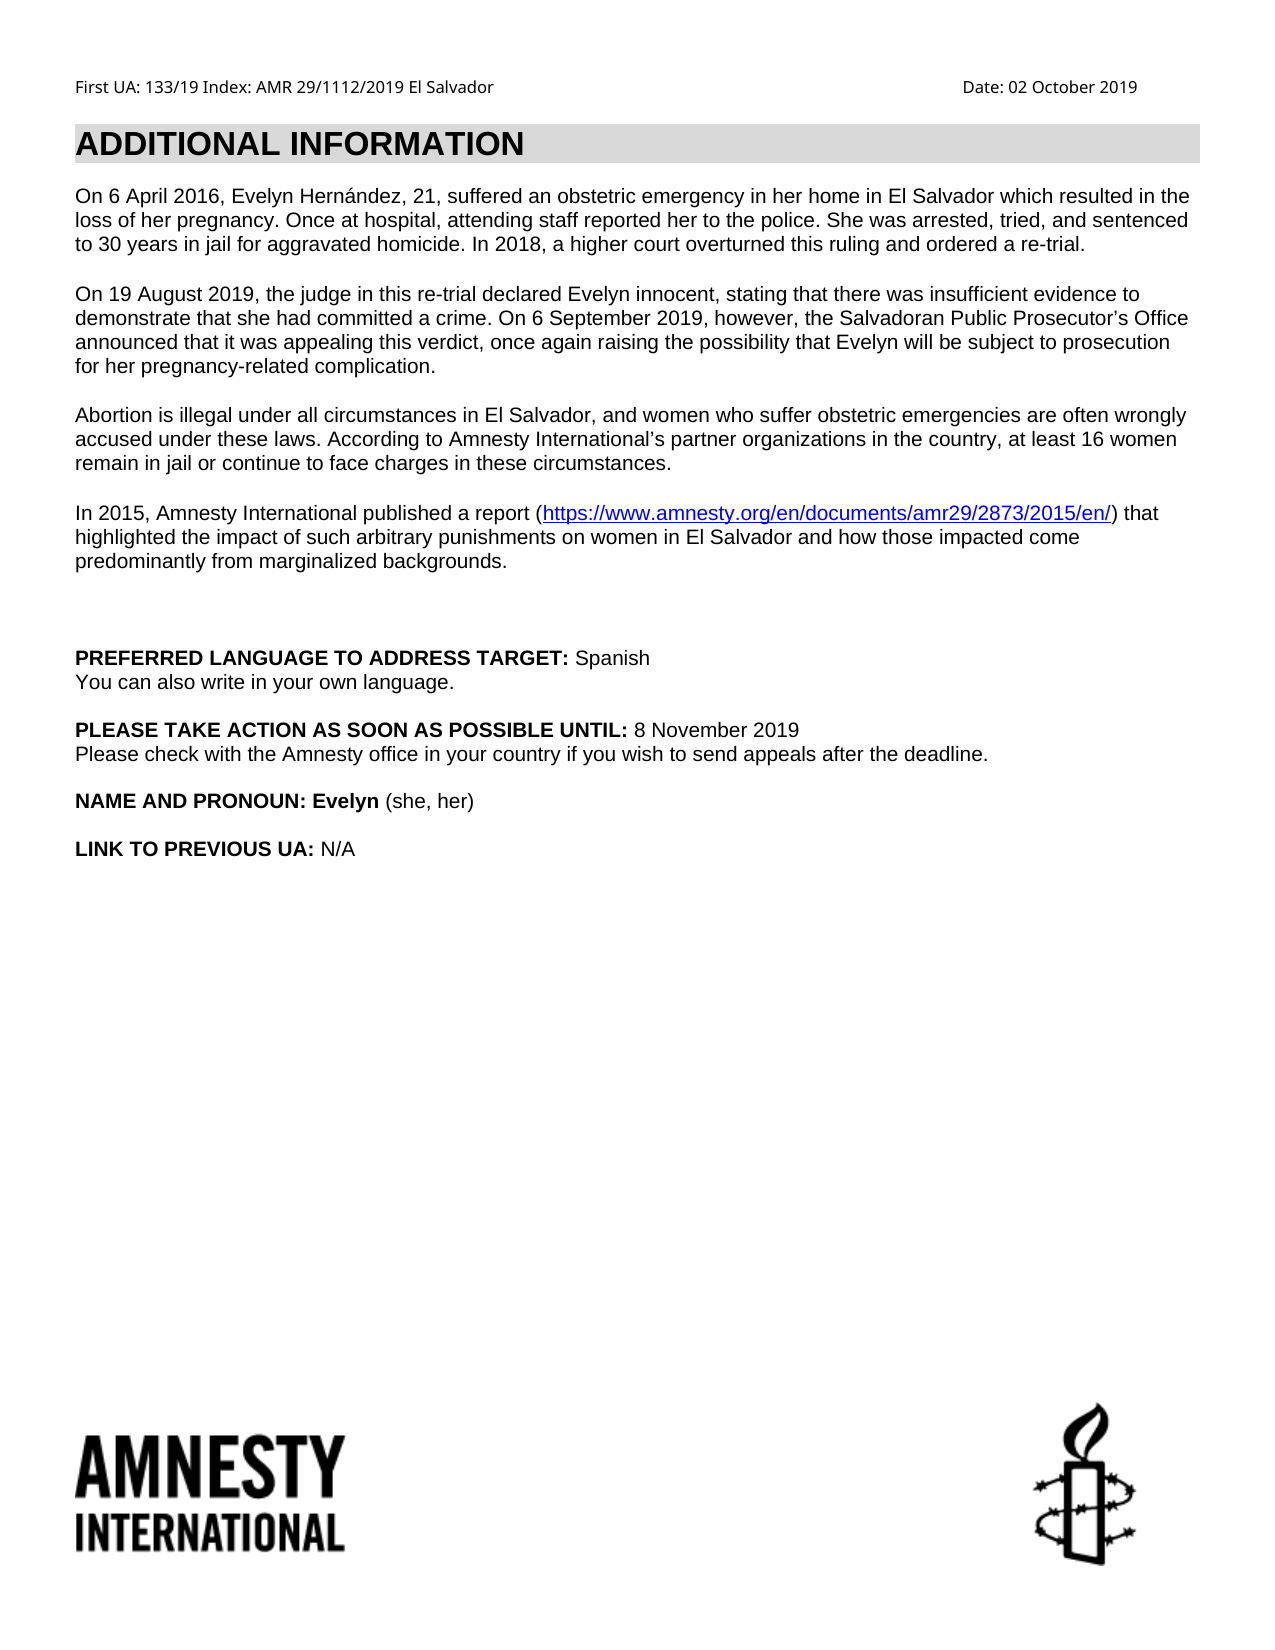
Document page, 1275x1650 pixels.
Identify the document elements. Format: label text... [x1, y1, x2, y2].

text On 19 August 2019, the judge in this re-trial declared Evelyn innocent, stating that there was insufficient evidence to demonstrate that she had committed a crime. On 6 September 2019, however, the Salvadoran Public Prosecutor’s Office announced that it was appealing this verdict, once again raising the possibility that Evelyn will be subject to prosecution for her pregnancy-related complication. [75, 282, 1200, 378]
text Please check with the Amnesty office in your country if you wish to send appeals after the deadline. [75, 741, 1200, 765]
picture [75, 1402, 1137, 1566]
text In 2015, Amnesty International published a report (https://www.amnesty.org/en/documents/amr29/2873/2015/en/) that highlighted the impact of such arbitrary punishments on women in El Salvador and how those impacted come predominantly from marginalized backgrounds. [75, 501, 1200, 573]
text On 6 April 2016, Evelyn Hernández, 21, suffered an obstetric emergency in her home in El Salvador which resulted in the loss of her pregnancy. Once at hospital, attending staff reported her to the police. She was arrested, tried, and sentenced to 30 years in jail for aggravated homicide. In 2018, a higher court overturned this ruling and ordered a re-trial. [75, 163, 1200, 256]
text Abortion is illegal under all circumstances in El Salvador, and women who suffer obstetric emergencies are often wrongly accused under these laws. According to Amnesty International’s partner organizations in the country, at least 16 women remain in jail or continue to face charges in these circumstances. [75, 403, 1200, 475]
text You can also write in your own language. [75, 669, 1200, 693]
subtitle Additional information [75, 124, 1200, 163]
text NAME AND PRONOUN: Evelyn (she, her) [75, 789, 1200, 813]
text PLEASE TAKE ACTION AS SOON AS POSSIBLE UNTIL: 8 November 2019 [75, 717, 1200, 741]
text PREFERRED LANGUAGE TO ADDRESS TARGET: Spanish [75, 646, 1200, 669]
text LINK TO PREVIOUS UA: N/A [75, 837, 1200, 861]
